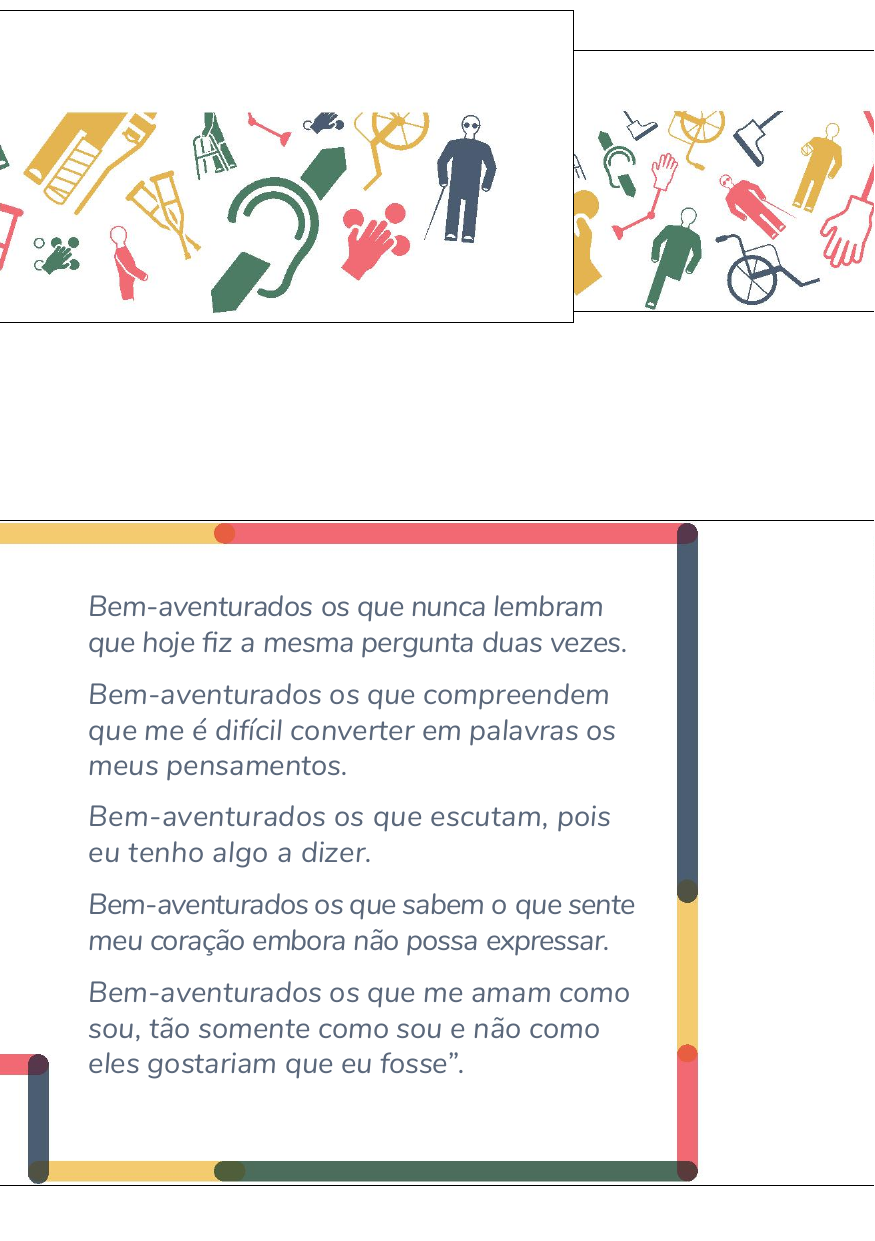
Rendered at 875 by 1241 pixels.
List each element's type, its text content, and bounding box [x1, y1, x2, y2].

text que me é difícil converter em palavras os [88, 712, 642, 747]
text Bem-aventurados os que nunca lembram [88, 585, 649, 624]
text que hoje ﬁz a mesma pergunta duas vezes. [88, 624, 649, 659]
text sou, tão somente como sou e não como [88, 1010, 656, 1045]
picture [0, 11, 573, 322]
text Bem-aventurados os que escutam, pois [88, 795, 637, 835]
text meus pensamentos. [88, 747, 642, 782]
text Bem-aventurados os que sabem o que sente [88, 883, 656, 923]
text Bem-aventurados os que me amam como [88, 971, 656, 1010]
picture [0, 521, 874, 1185]
text eu tenho algo a dizer. [88, 835, 637, 870]
text meu coração embora não possa expressar. [88, 923, 656, 958]
text eles gostariam que eu fosse”. [88, 1045, 656, 1080]
text Bem-aventurados os que compreendem [88, 672, 642, 712]
picture [574, 51, 874, 311]
